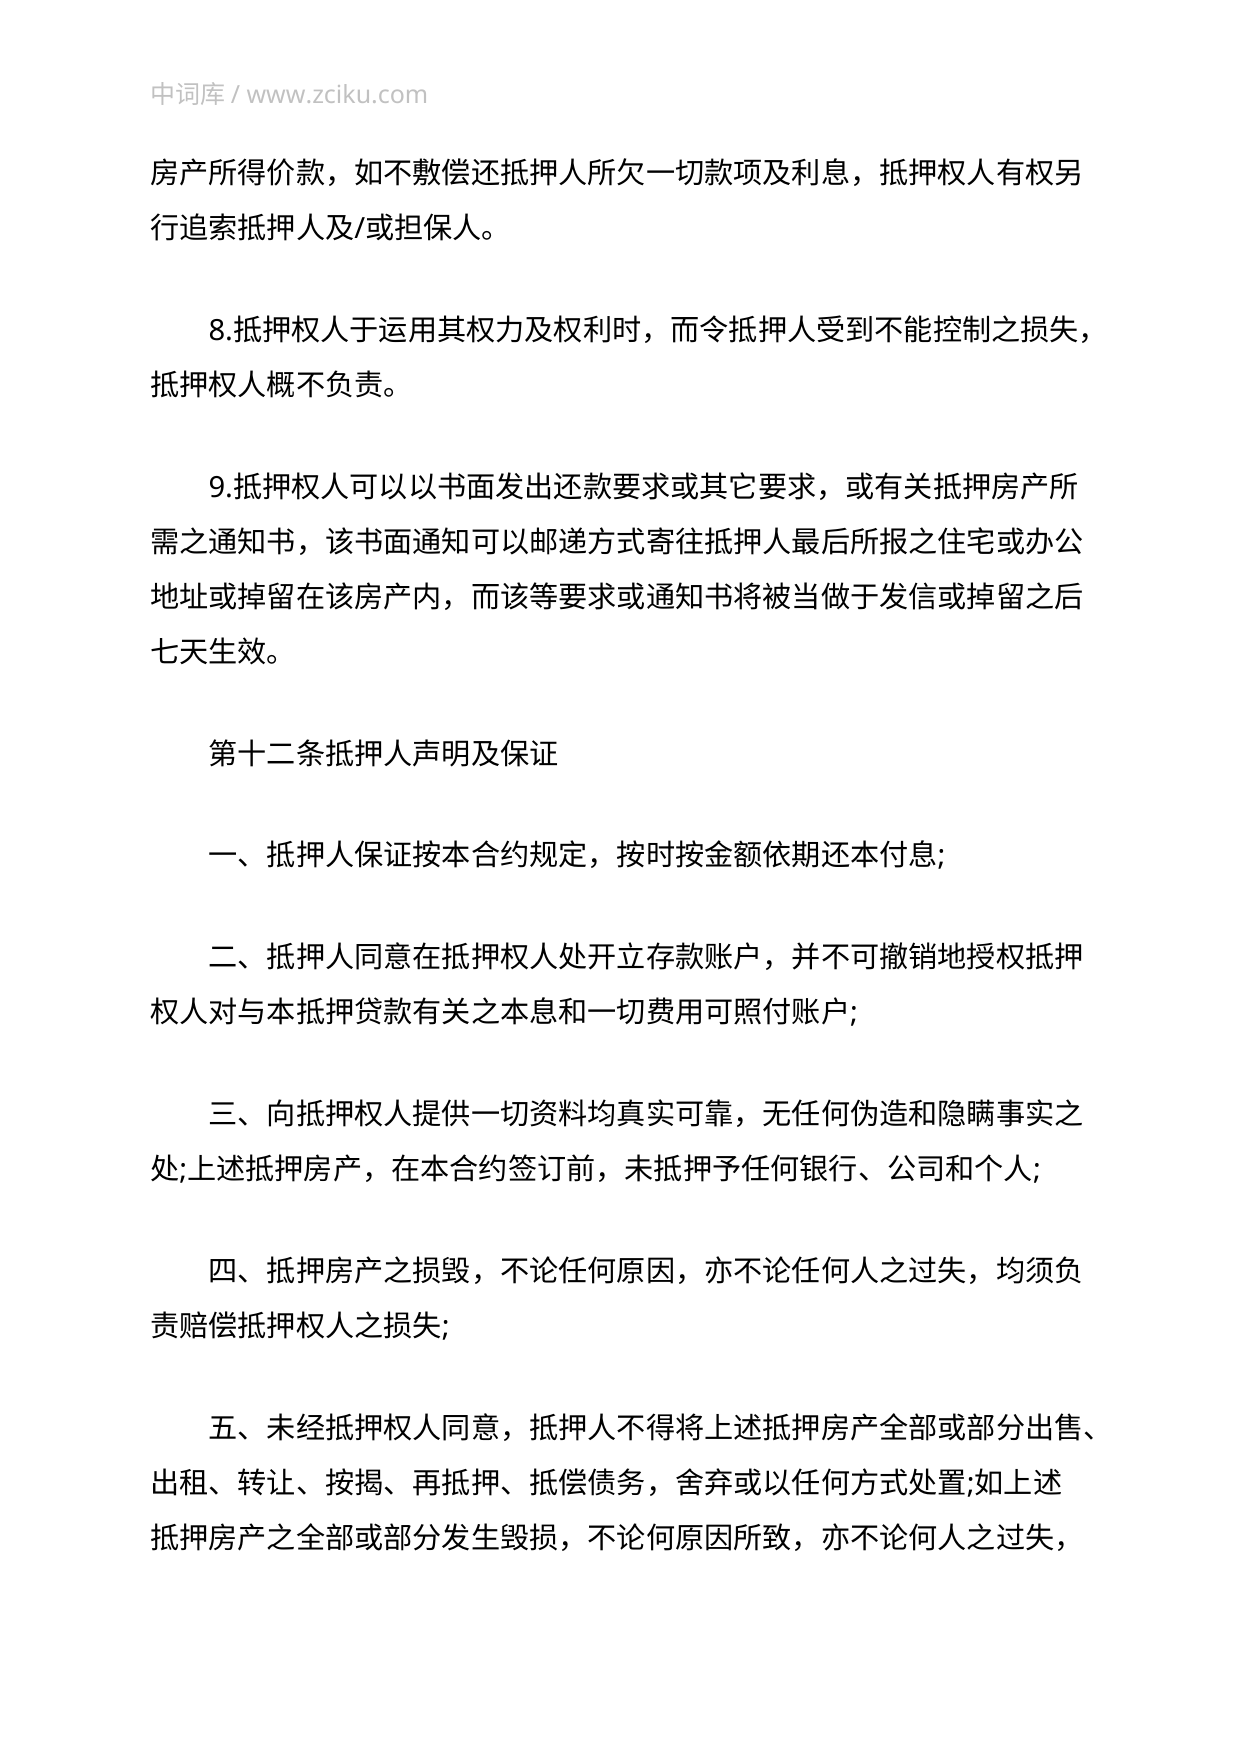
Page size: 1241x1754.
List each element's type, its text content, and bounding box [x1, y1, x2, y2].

text 二、抵押人同意在抵押权人处开立存款账户，并不可撤销地授权抵押权人对与本抵押贷款有关之本息和一切费用可照付账户; [150, 934, 1090, 1031]
text 四、抵押房产之损毁，不论任何原因，亦不论任何人之过失，均须负责赔偿抵押权人之损失; [150, 1248, 1090, 1345]
text 9.抵押权人可以以书面发出还款要求或其它要求，或有关抵押房产所需之通知书，该书面通知可以邮递方式寄往抵押人最后所报之住宅或办公地址或掉留在该房产内，而该等要求或通知书将被当做于发信或掉留之后七天生效。 [150, 464, 1090, 671]
text 8.抵押权人于运用其权力及权利时，而令抵押人受到不能控制之损失，抵押权人概不负责。 [150, 307, 1090, 404]
text 三、向抵押权人提供一切资料均真实可靠，无任何伪造和隐瞒事实之处;上述抵押房产，在本合约签订前，未抵押予任何银行、公司和个人; [150, 1091, 1090, 1188]
text 一、抵押人保证按本合约规定，按时按金额依期还本付息; [150, 832, 1090, 874]
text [150, 150, 1090, 247]
text 第十二条抵押人声明及保证 [150, 730, 1090, 772]
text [150, 1404, 1090, 1557]
